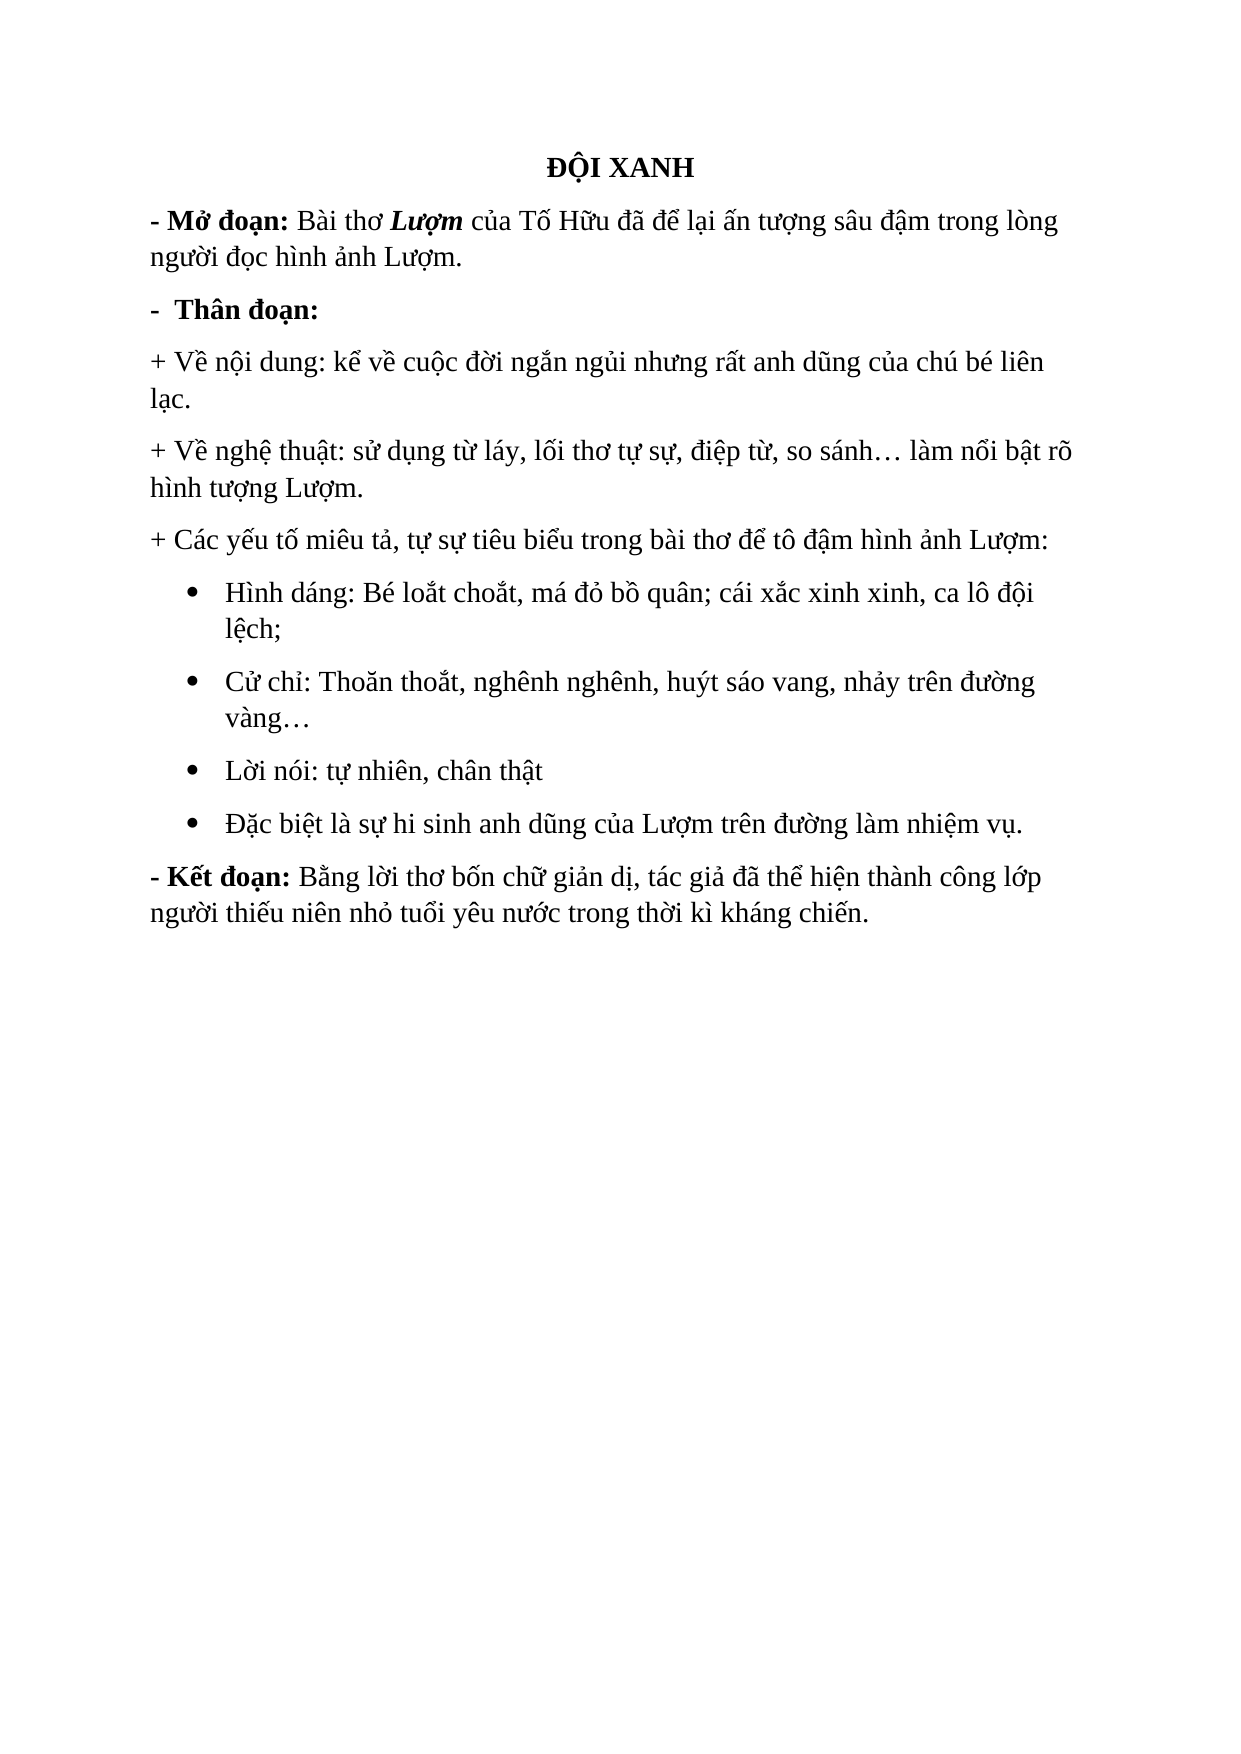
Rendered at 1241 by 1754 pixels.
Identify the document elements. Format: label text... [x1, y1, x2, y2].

text ĐỘI XANH [150, 150, 1090, 183]
list Hình dáng: Bé loắt choắt, má đỏ bồ quân; cái xắc xinh xinh, ca lô đội lệch; [187, 575, 1090, 645]
text + Các yếu tố miêu tả, tự sự tiêu biểu trong bài thơ để tô đậm hình ảnh Lượm: [150, 522, 1090, 556]
text - Mở đoạn: Bài thơ Lượm của Tố Hữu đã để lại ấn tượng sâu đậm trong lòng người đọc hình ảnh Lượm. [150, 203, 1090, 272]
list Cử chỉ: Thoăn thoắt, nghênh nghênh, huýt sáo vang, nhảy trên đường vàng… [187, 664, 1090, 734]
text + Về nội dung: kể về cuộc đời ngắn ngủi nhưng rất anh dũng của chú bé liên lạc. [150, 344, 1090, 414]
list Lời nói: tự nhiên, chân thật [187, 753, 1090, 787]
list Đặc biệt là sự hi sinh anh dũng của Lượm trên đường làm nhiệm vụ. [187, 806, 1090, 840]
text - Kết đoạn: Bằng lời thơ bốn chữ giản dị, tác giả đã thể hiện thành công lớp người thiếu niên nhỏ tuổi yêu nước trong thời kì kháng chiến. [150, 859, 1090, 929]
text - Thân đoạn: [150, 292, 1090, 325]
text + Về nghệ thuật: sử dụng từ láy, lối thơ tự sự, điệp từ, so sánh… làm nổi bật rõ hình tượng Lượm. [150, 433, 1090, 503]
